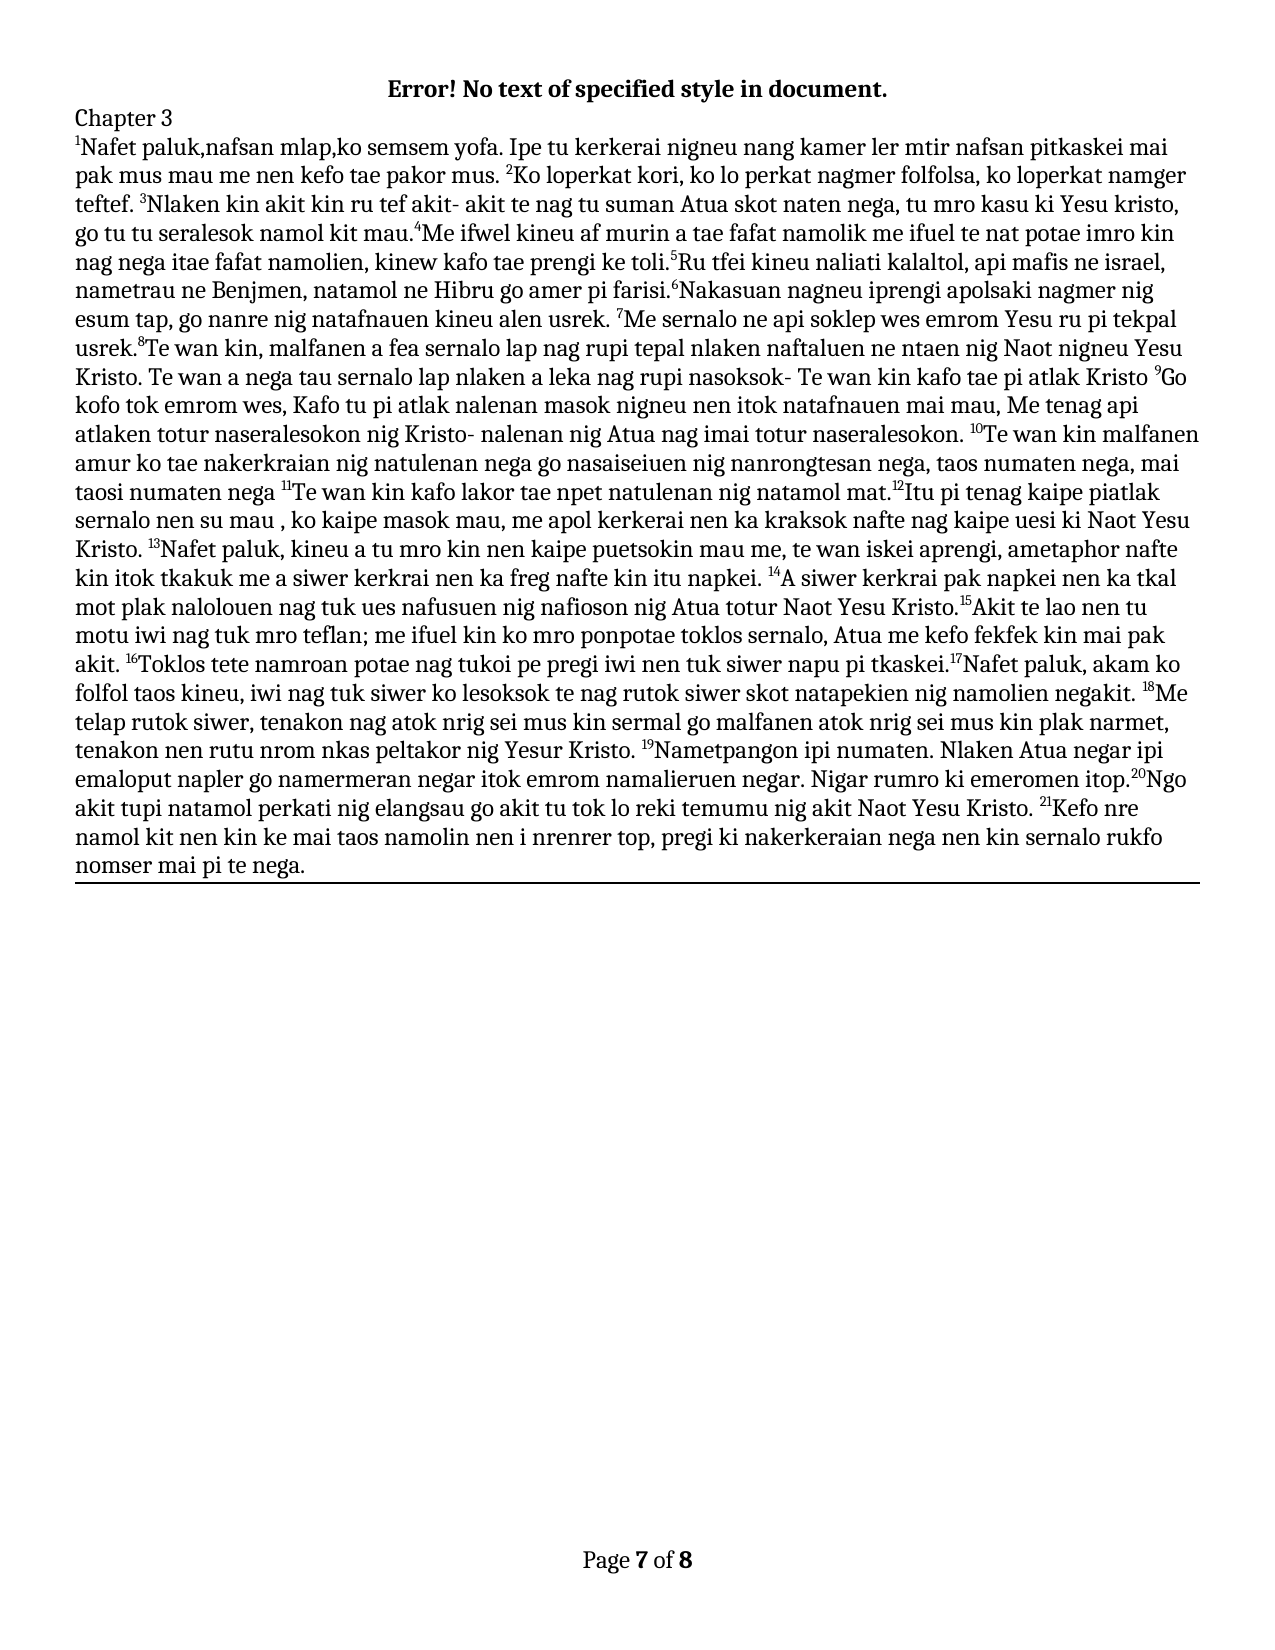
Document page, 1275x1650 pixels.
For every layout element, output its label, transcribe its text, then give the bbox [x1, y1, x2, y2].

text Chapter 3 1Nafet paluk,nafsan mlap,ko semsem yofa. Ipe tu kerkerai nigneu nang kamer ler mtir nafsan pitkaskei mai pak mus mau me nen kefo tae pakor mus. 2Ko loperkat kori, ko lo perkat nagmer folfolsa, ko loperkat namger teftef. 3Nlaken kin akit kin ru tef akit- akit te nag tu suman Atua skot naten nega, tu mro kasu ki Yesu kristo, go tu tu seralesok namol kit mau.4Me ifwel kineu af murin a tae fafat namolik me ifuel te nat potae imro kin nag nega itae fafat namolien, kinew kafo tae prengi ke toli.5Ru tfei kineu naliati kalaltol, api mafis ne israel, nametrau ne Benjmen, natamol ne Hibru go amer pi farisi.6Nakasuan nagneu iprengi apolsaki nagmer nig esum tap, go nanre nig natafnauen kineu alen usrek. 7Me sernalo ne api soklep wes emrom Yesu ru pi tekpal usrek.8Te wan kin, malfanen a fea sernalo lap nag rupi tepal nlaken naftaluen ne ntaen nig Naot nigneu Yesu Kristo. Te wan a nega tau sernalo lap nlaken a leka nag rupi nasoksok- Te wan kin kafo tae pi atlak Kristo 9Go kofo tok emrom wes, Kafo tu pi atlak nalenan masok nigneu nen itok natafnauen mai mau, Me tenag api atlaken totur naseralesokon nig Kristo- nalenan nig Atua nag imai totur naseralesokon. 10Te wan kin malfanen amur ko tae nakerkraian nig natulenan nega go nasaiseiuen nig nanrongtesan nega, taos numaten nega, mai taosi numaten nega 11Te wan kin kafo lakor tae npet natulenan nig natamol mat.12Itu pi tenag kaipe piatlak sernalo nen su mau , ko kaipe masok mau, me apol kerkerai nen ka kraksok nafte nag kaipe uesi ki Naot Yesu Kristo. 13Nafet paluk, kineu a tu mro kin nen kaipe puetsokin mau me, te wan iskei aprengi, ametaphor nafte kin itok tkakuk me a siwer kerkrai nen ka freg nafte kin itu napkei. 14A siwer kerkrai pak napkei nen ka tkal mot plak nalolouen nag tuk ues nafusuen nig nafioson nig Atua totur Naot Yesu Kristo.15Akit te lao nen tu motu iwi nag tuk mro teflan; me ifuel kin ko mro ponpotae toklos sernalo, Atua me kefo fekfek kin mai pak akit. 16Toklos tete namroan potae nag tukoi pe pregi iwi nen tuk siwer napu pi tkaskei.17Nafet paluk, akam ko folfol taos kineu, iwi nag tuk siwer ko lesoksok te nag rutok siwer skot natapekien nig namolien negakit. 18Me telap rutok siwer, tenakon nag atok nrig sei mus kin sermal go malfanen atok nrig sei mus kin plak narmet, tenakon nen rutu nrom nkas peltakor nig Yesur Kristo. 19Nametpangon ipi numaten. Nlaken Atua negar ipi emaloput napler go namermeran negar itok emrom namalieruen negar. Nigar rumro ki emeromen itop.20Ngo akit tupi natamol perkati nig elangsau go akit tu tok lo reki temumu nig akit Naot Yesu Kristo. 21Kefo nre namol kit nen kin ke mai taos namolin nen i nrenrer top, pregi ki nakerkeraian nega nen kin sernalo rukfo nomser mai pi te nega. [75, 104, 1200, 882]
